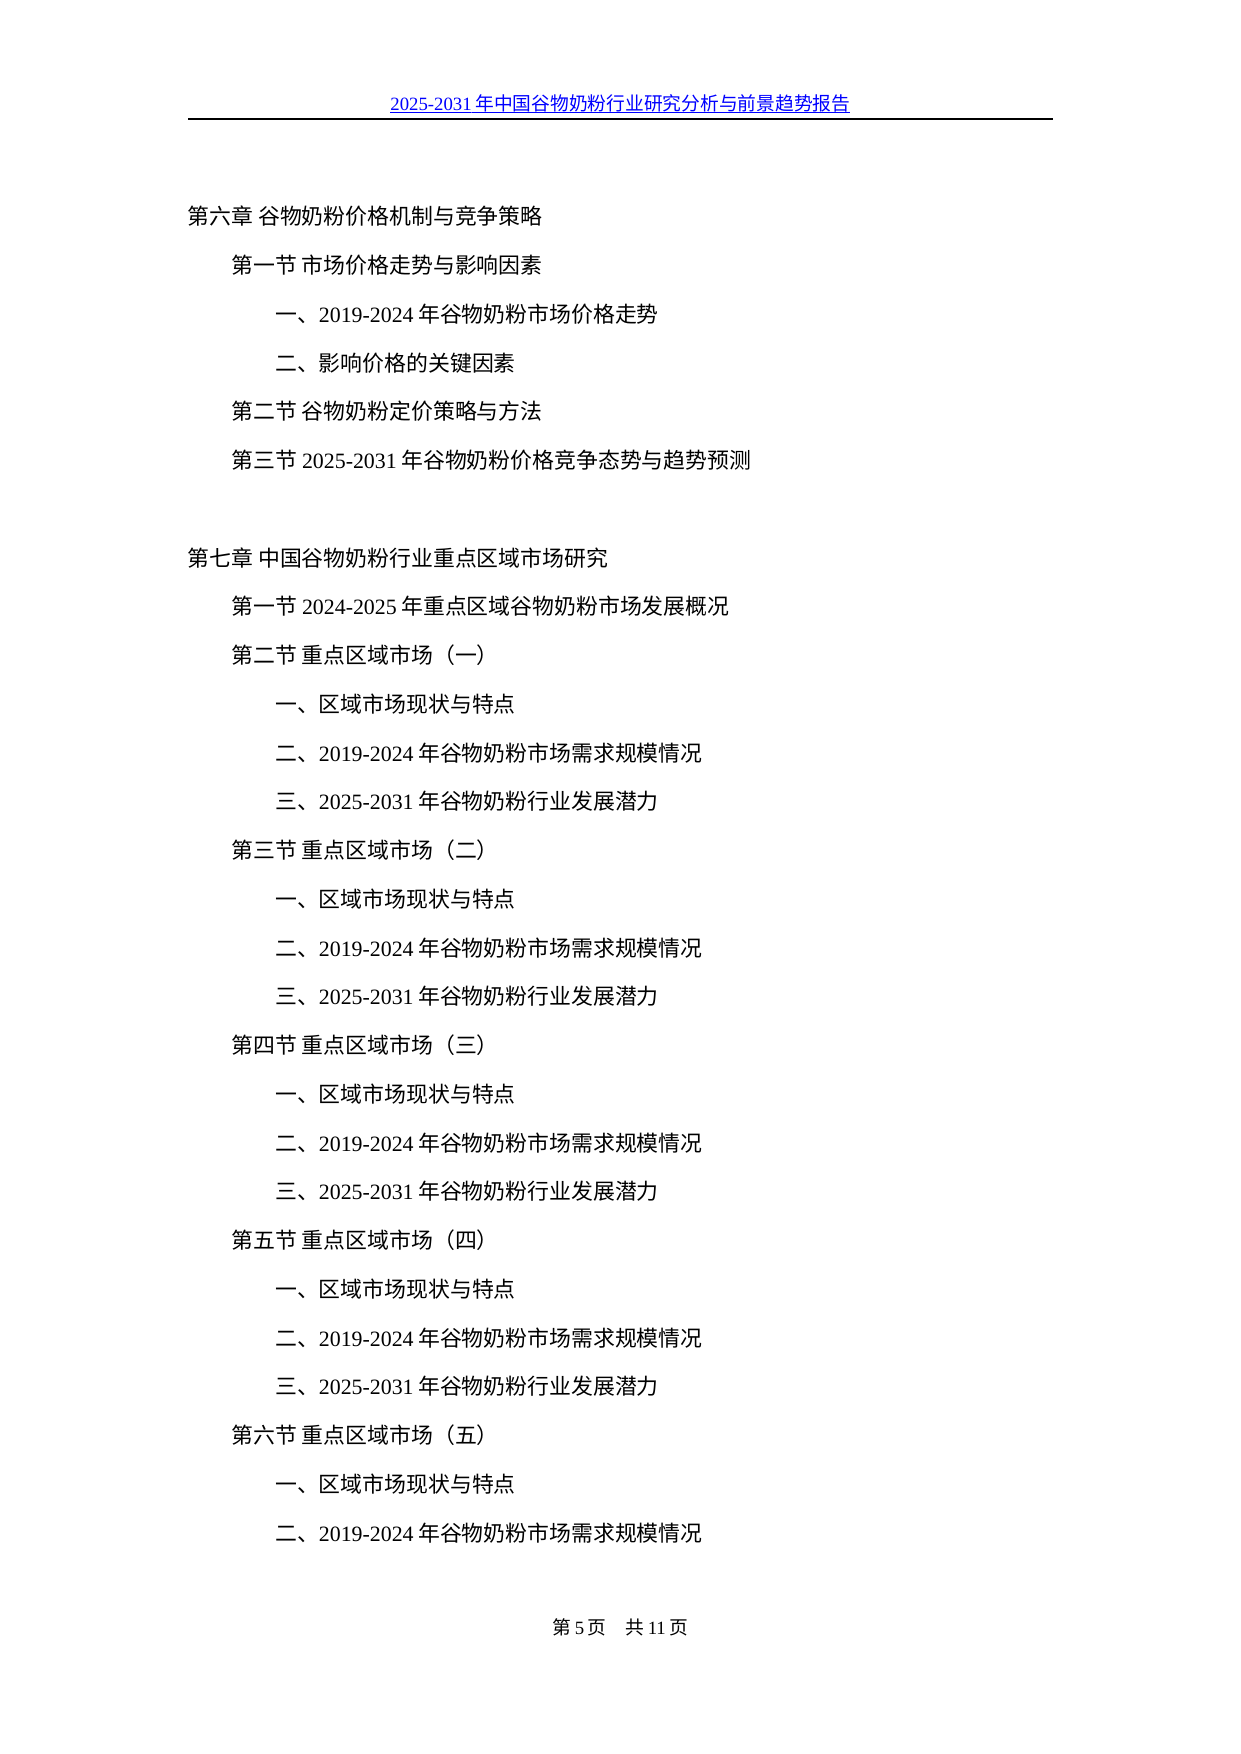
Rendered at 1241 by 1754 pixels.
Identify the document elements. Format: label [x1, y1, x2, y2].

text [187, 150, 1053, 1548]
